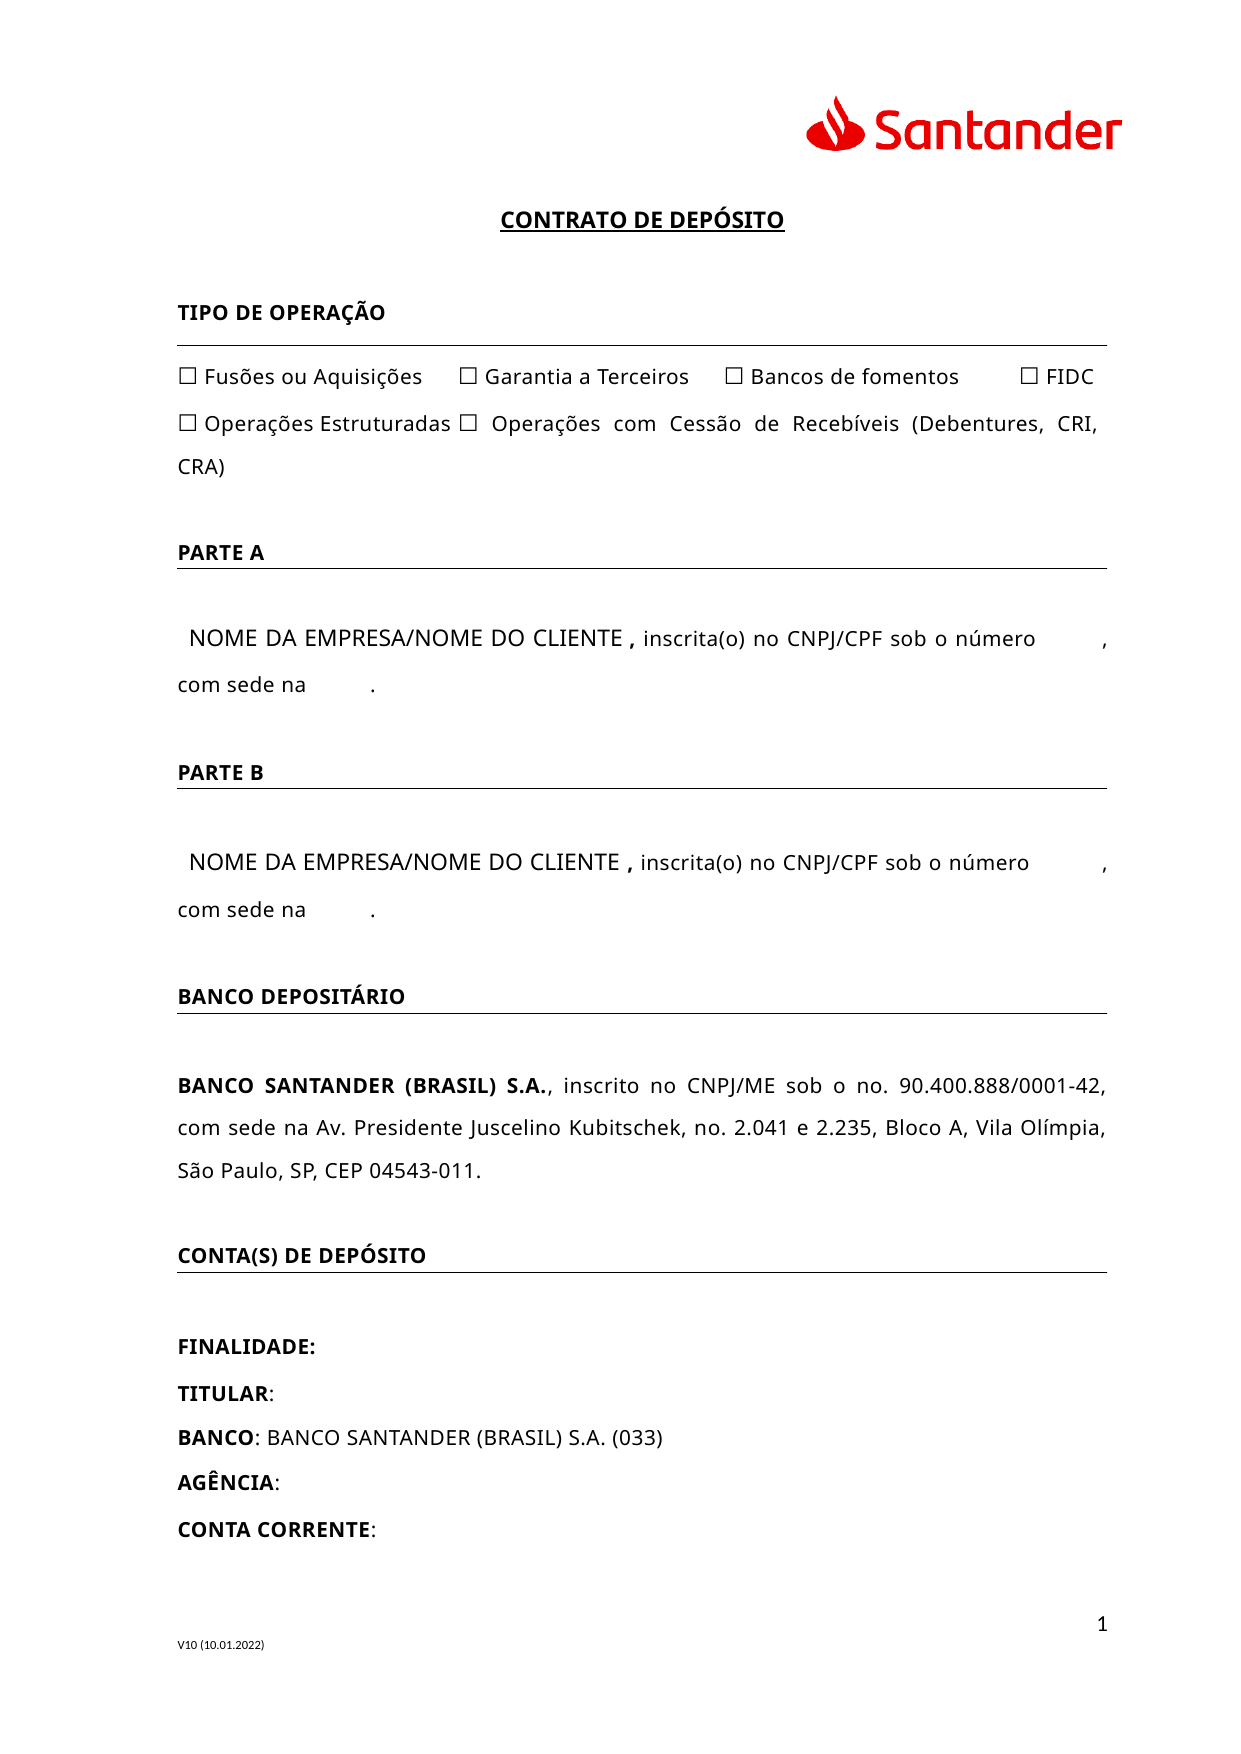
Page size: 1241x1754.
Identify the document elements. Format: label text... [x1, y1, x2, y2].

text NOME DA EMPRESA/NOME DO CLIENTE , inscrita(o) no CNPJ/CPF sob o número , com sede na . [177, 846, 1107, 924]
text TIPO DE OPERAÇÃO [177, 298, 1107, 345]
text CONTRATO DE DEPÓSITO [177, 204, 1107, 235]
text PARTE A [177, 538, 1107, 568]
text BANCO DEPOSITÁRIO [177, 982, 1107, 1013]
text CONTA CORRENTE: [177, 1513, 1107, 1544]
text AGÊNCIA: [177, 1466, 1107, 1497]
text Operações Estruturadas Operações com Cessão de Recebíveis (Debentures, CRI, CRA) [177, 407, 1099, 481]
text TITULAR: [177, 1376, 1107, 1408]
text Fusões ou Aquisições Garantia a Terceiros Bancos de fomentos FIDC [177, 360, 1099, 391]
picture [781, 80, 1151, 171]
text CONTA(S) DE DEPÓSITO [177, 1241, 1107, 1272]
text BANCO SANTANDER (BRASIL) S.A., inscrito no CNPJ/ME sob o no. 90.400.888/0001-42, com sede na Av. Presidente Juscelino Kubitschek, no. 2.041 e 2.235, Bloco A, Vila Olímpia, São Paulo, SP, CEP 04543-011. [177, 1071, 1107, 1184]
text PARTE B [177, 758, 1107, 788]
text BANCO: BANCO SANTANDER (BRASIL) S.A. (033) [177, 1423, 1107, 1452]
text FINALIDADE: [177, 1329, 1107, 1361]
text NOME DA EMPRESA/NOME DO CLIENTE , inscrita(o) no CNPJ/CPF sob o número , com sede na . [177, 621, 1107, 699]
